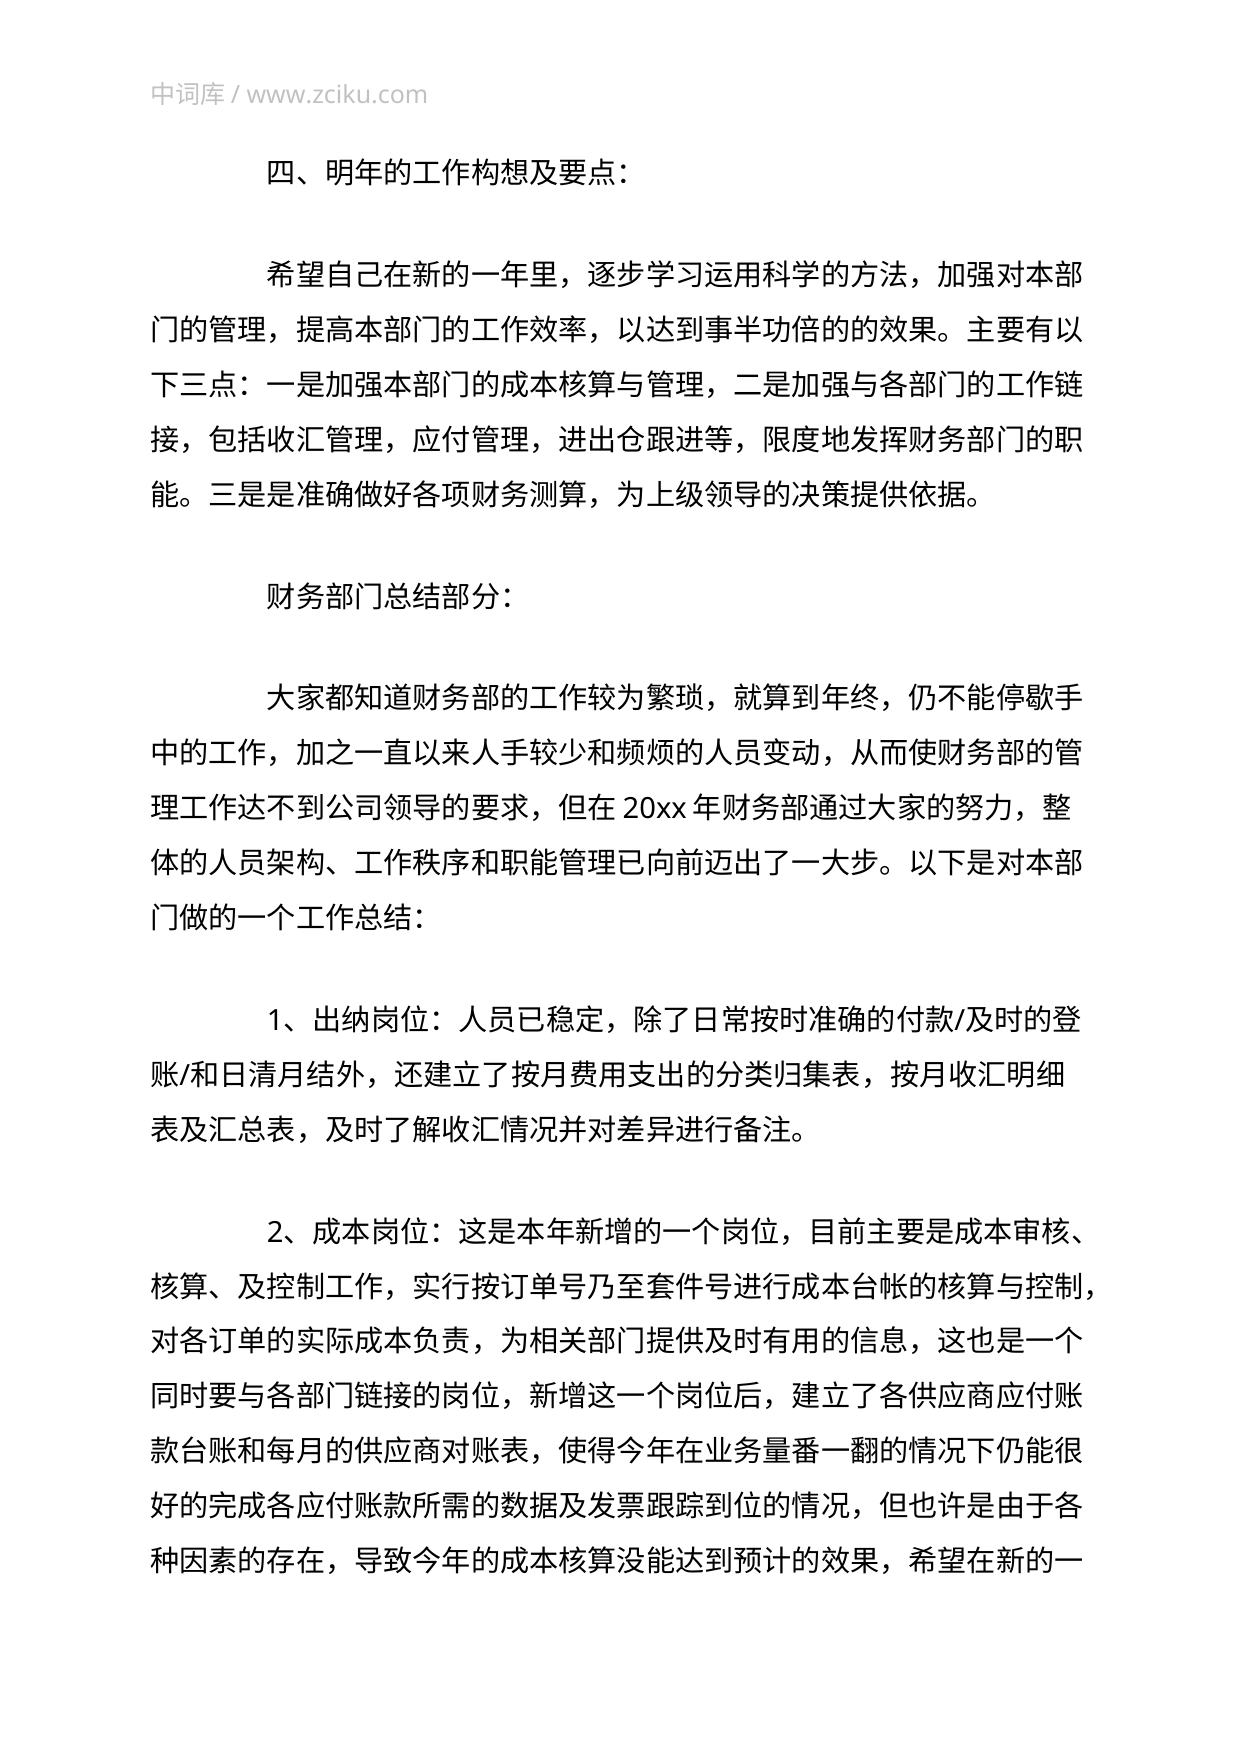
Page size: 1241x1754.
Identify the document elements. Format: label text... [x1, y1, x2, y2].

text 财务部门总结部分： [150, 573, 1090, 615]
text 1、出纳岗位：人员已稳定，除了日常按时准确的付款/及时的登账/和日清月结外，还建立了按月费用支出的分类归集表，按月收汇明细表及汇总表，及时了解收汇情况并对差异进行备注。 [150, 996, 1090, 1149]
text 大家都知道财务部的工作较为繁琐，就算到年终，仍不能停歇手中的工作，加之一直以来人手较少和频烦的人员变动，从而使财务部的管理工作达不到公司领导的要求，但在20xx年财务部通过大家的努力，整体的人员架构、工作秩序和职能管理已向前迈出了一大步。以下是对本部门做的一个工作总结： [150, 675, 1090, 937]
text 四、明年的工作构想及要点： [150, 150, 1090, 192]
text 希望自己在新的一年里，逐步学习运用科学的方法，加强对本部门的管理，提高本部门的工作效率，以达到事半功倍的的效果。主要有以下三点：一是加强本部门的成本核算与管理，二是加强与各部门的工作链接，包括收汇管理，应付管理，进出仓跟进等，限度地发挥财务部门的职能。三是是准确做好各项财务测算，为上级领导的决策提供依据。 [150, 252, 1090, 514]
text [150, 1208, 1090, 1580]
